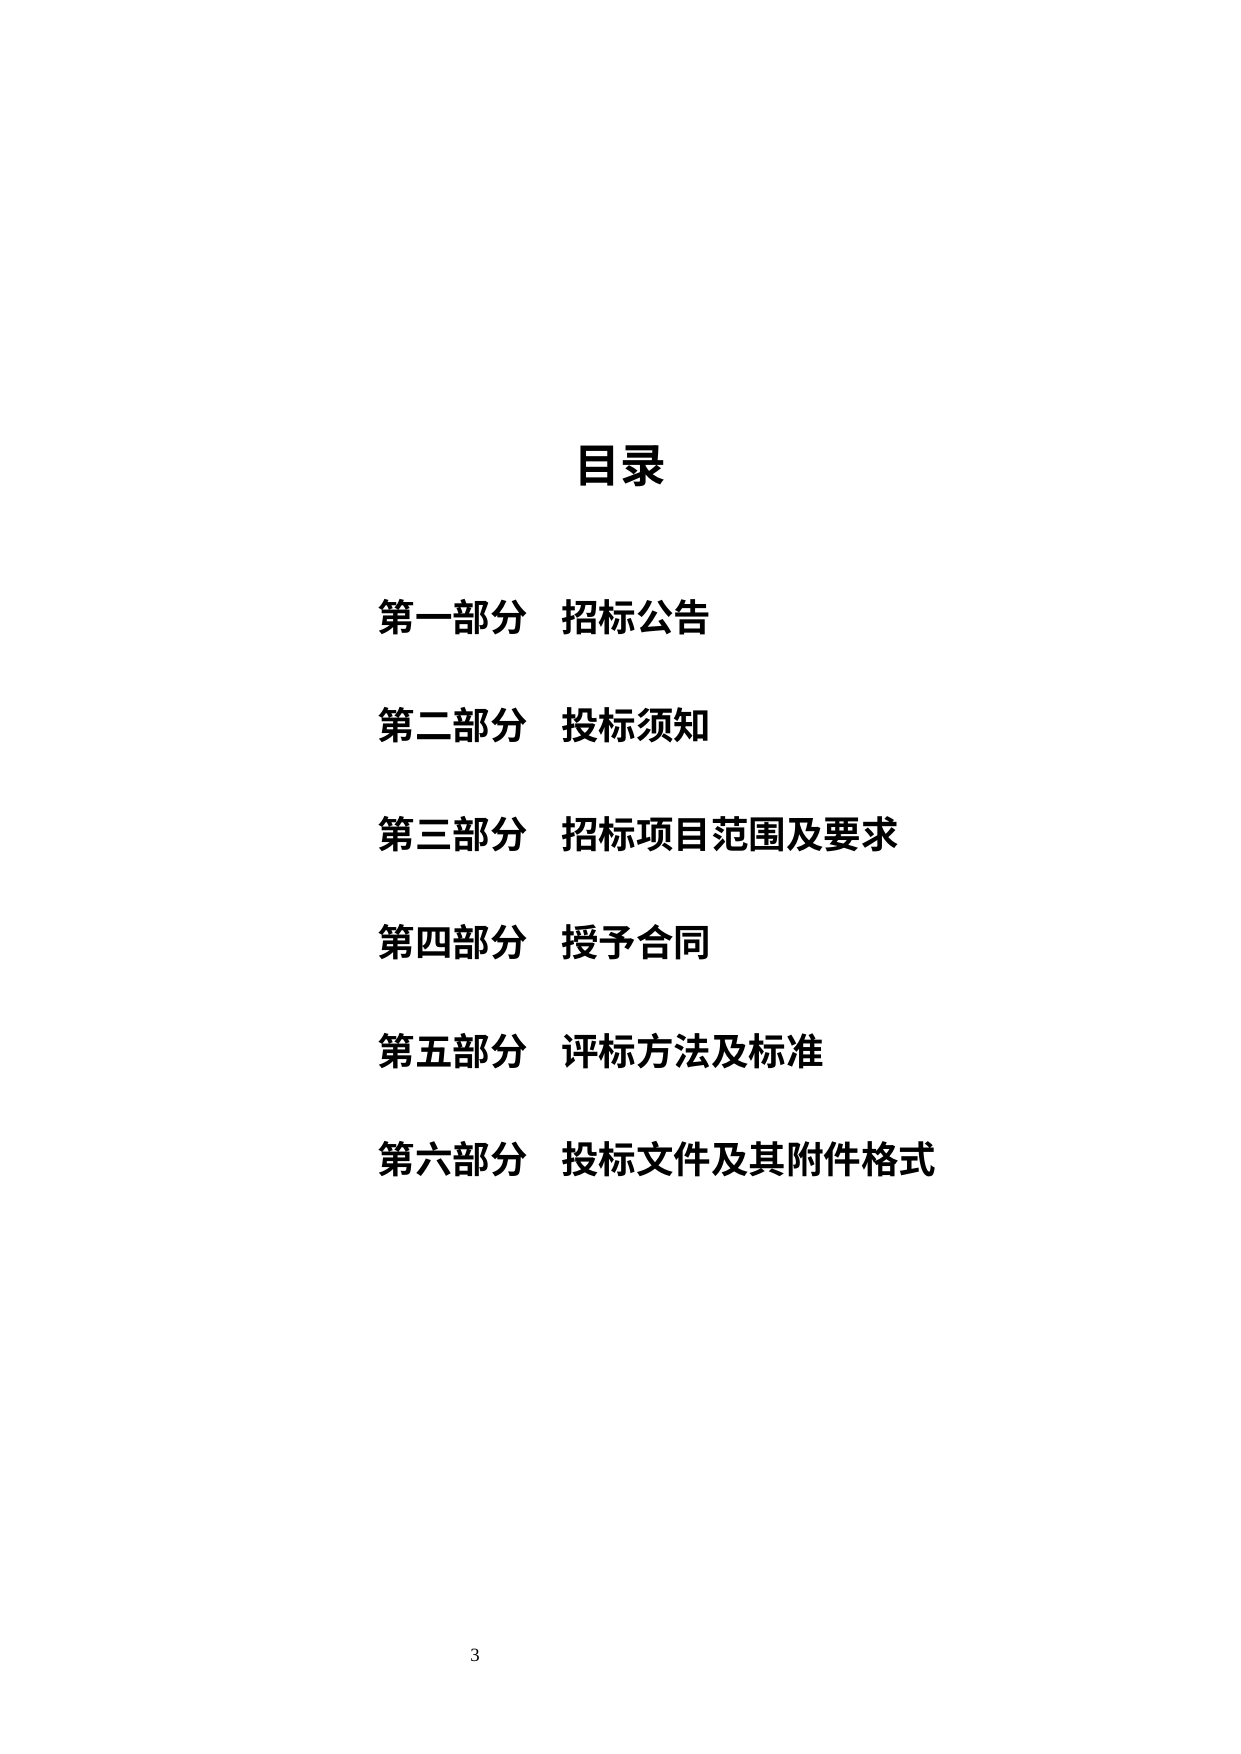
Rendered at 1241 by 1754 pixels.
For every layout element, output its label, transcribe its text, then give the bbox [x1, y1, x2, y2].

text 目录 [189, 429, 1051, 496]
text 第五部分 评标方法及标准 [189, 1022, 1051, 1076]
text 第二部分 投标须知 [189, 696, 1051, 751]
text 第一部分 招标公告 [189, 588, 1051, 642]
text 第六部分 投标文件及其附件格式 [189, 1130, 1051, 1185]
text 第三部分 招标项目范围及要求 [189, 805, 1051, 859]
text 第四部分 授予合同 [189, 913, 1051, 968]
